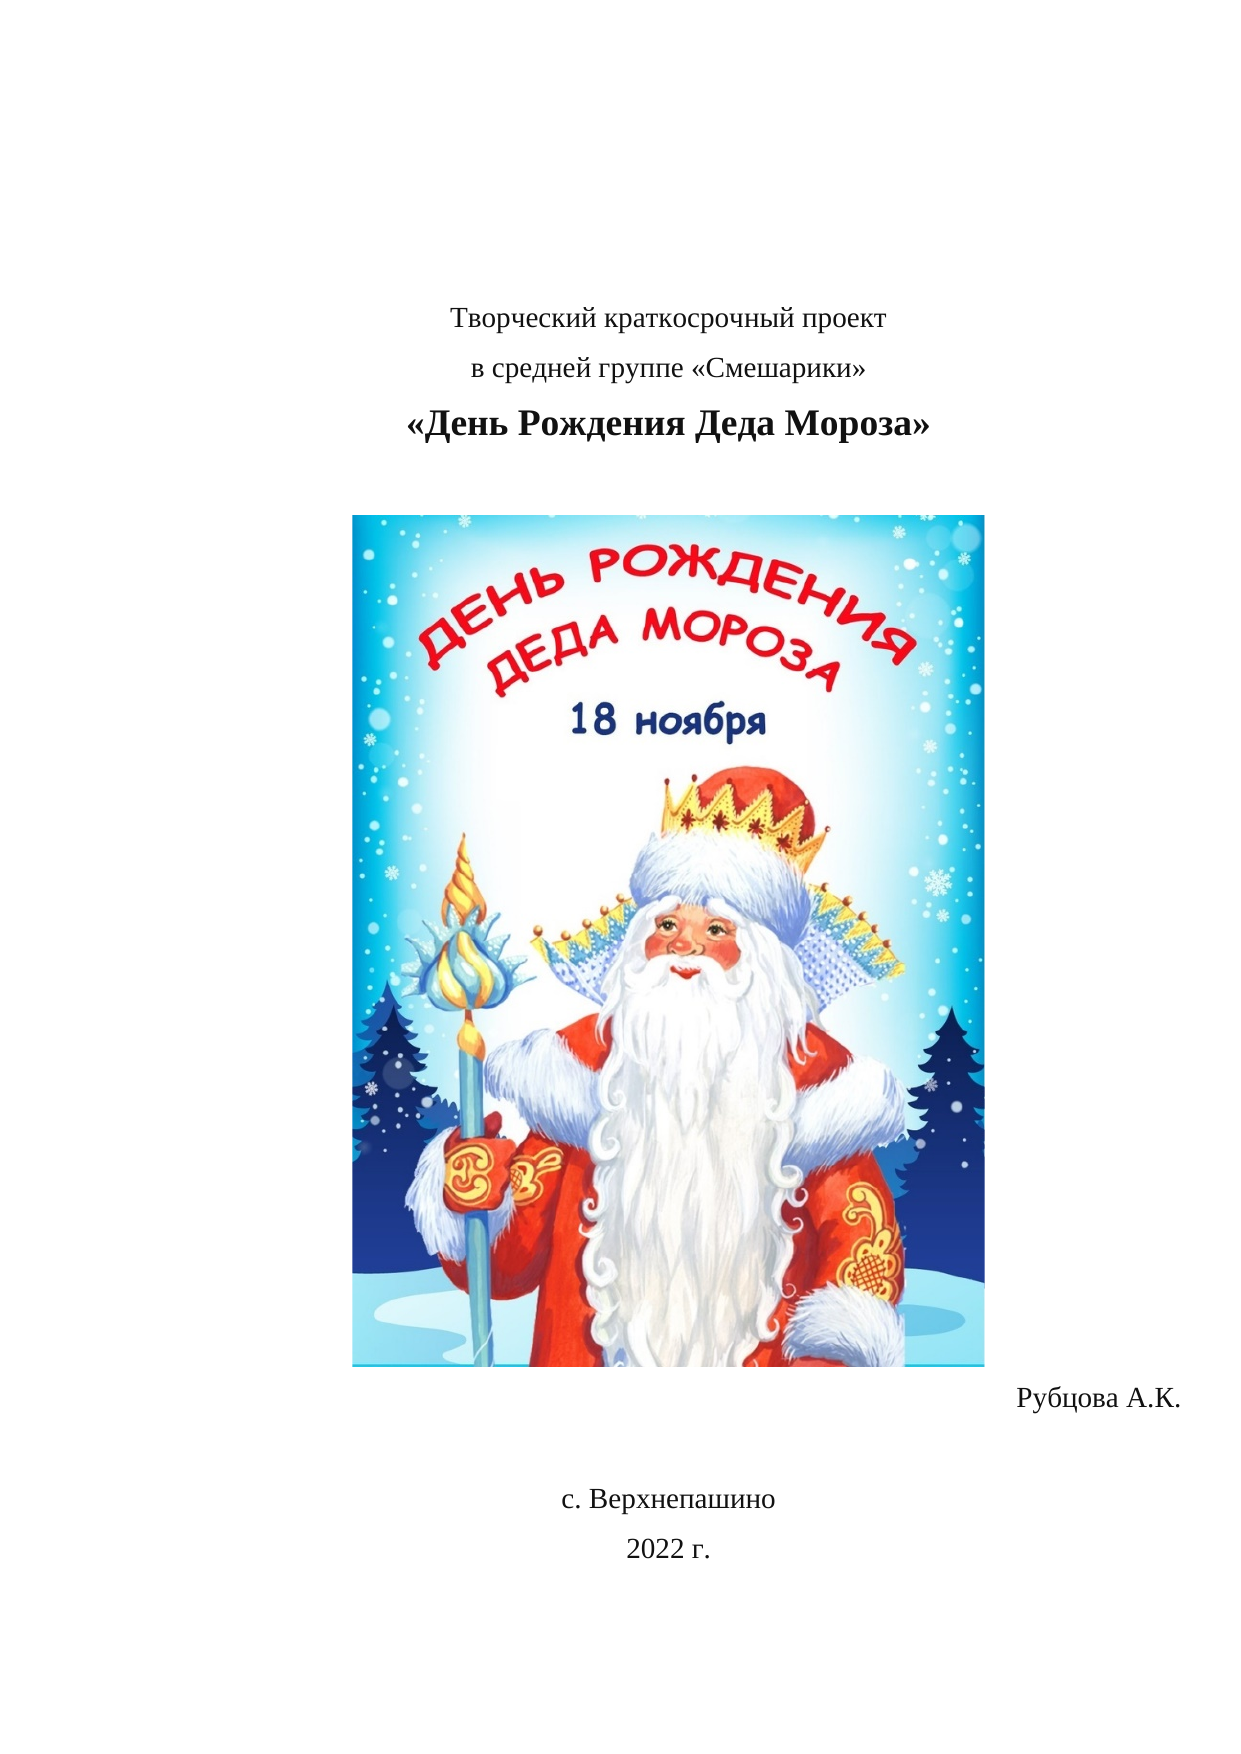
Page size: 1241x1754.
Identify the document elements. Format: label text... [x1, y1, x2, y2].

text 2022 г. [118, 1531, 1181, 1564]
text Творческий краткосрочный проект [118, 300, 1181, 333]
text «День Рождения Деда Мороза» [118, 400, 1181, 443]
text с. Верхнепашино [118, 1481, 1181, 1514]
picture [979, 957, 985, 966]
text в средней группе «Смешарики» [118, 350, 1181, 384]
text Рубцова А.К. [118, 1380, 1181, 1414]
picture [352, 515, 985, 1367]
picture [968, 683, 985, 695]
